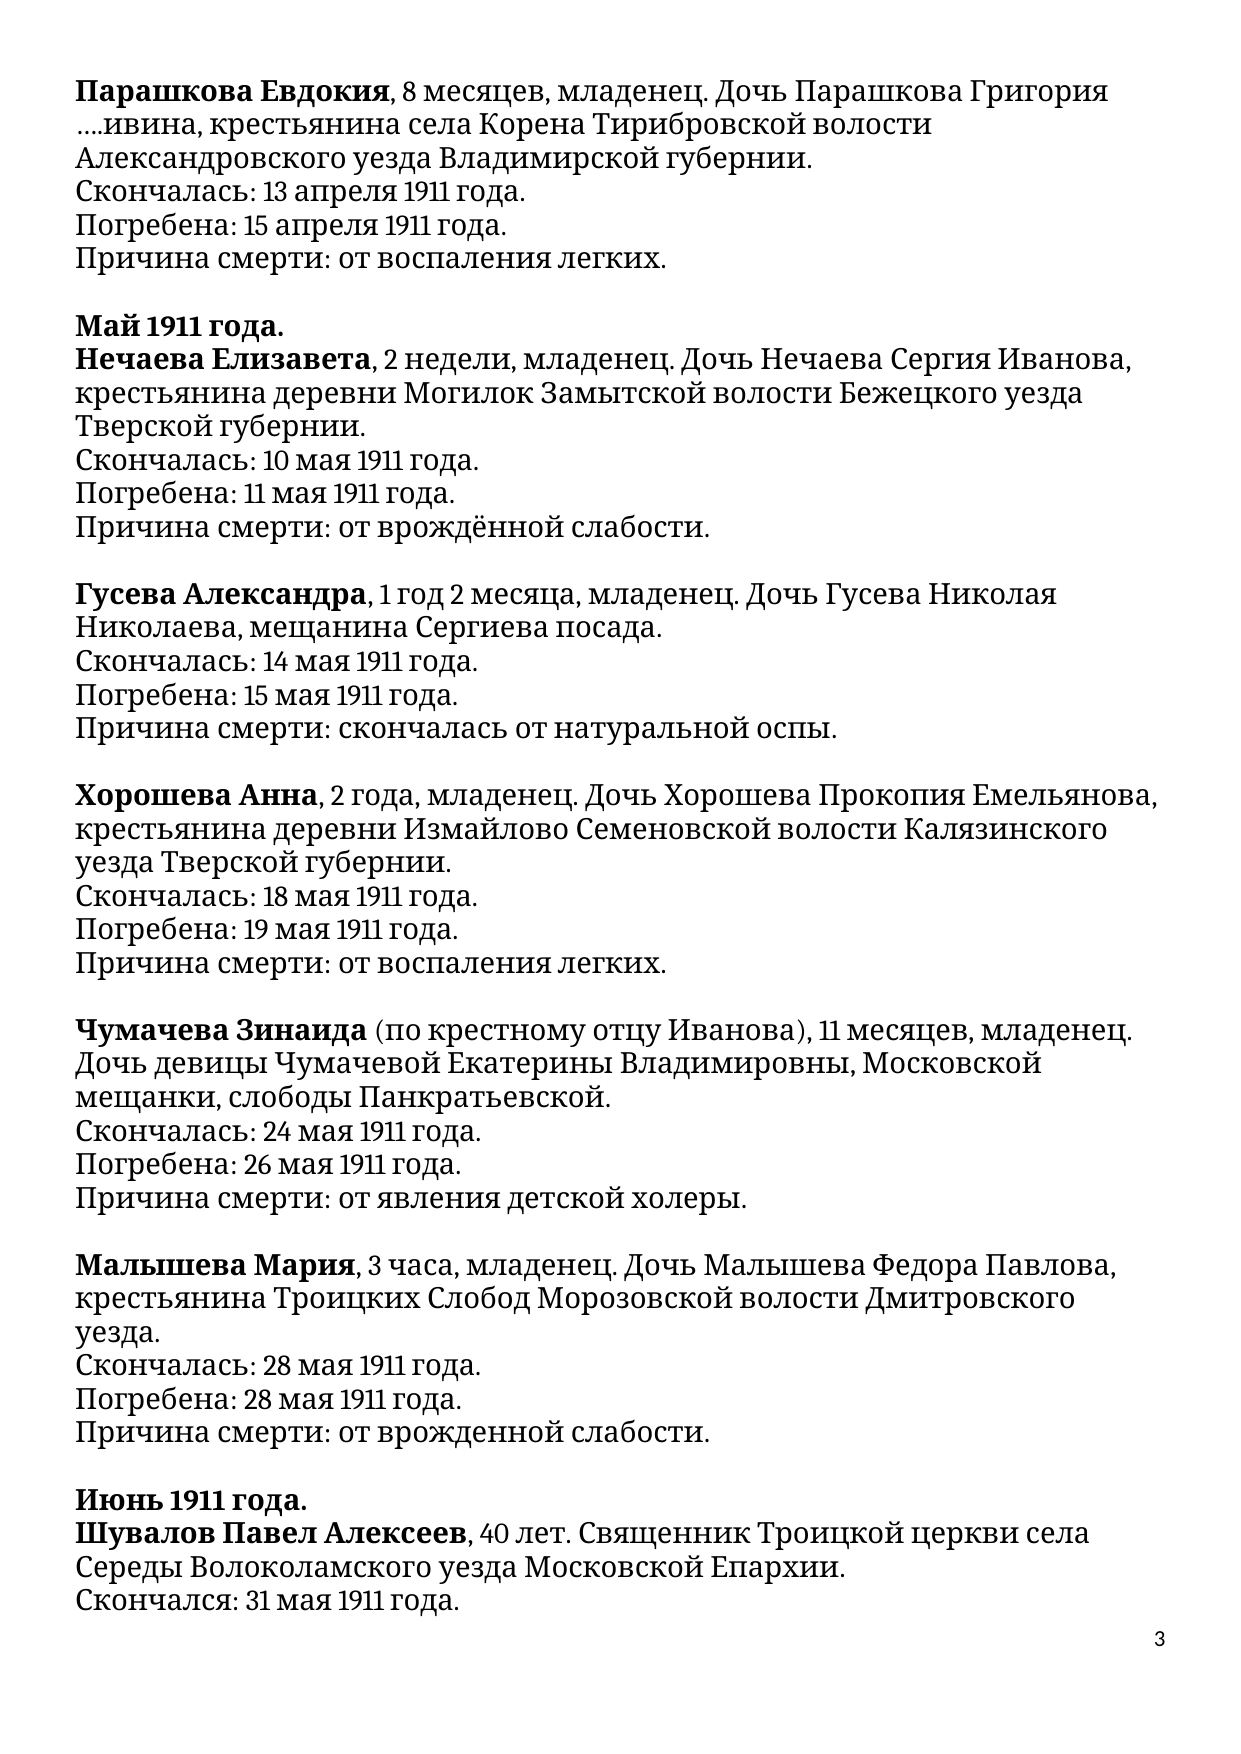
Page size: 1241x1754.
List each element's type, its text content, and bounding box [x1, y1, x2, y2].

text Причина смерти: скончалась от натуральной оспы. [75, 712, 1165, 746]
text Погребена: 11 мая 1911 года. [75, 477, 1165, 511]
text Причина смерти: от врождённой слабости. [75, 511, 1165, 544]
text Причина смерти: от врожденной слабости. [75, 1417, 1165, 1450]
text Май 1911 года. [75, 310, 1165, 343]
text Июнь 1911 года. [75, 1484, 1165, 1517]
text Чумачева Зинаида (по крестному отцу Иванова), 11 месяцев, младенец. Дочь девицы Чумачевой Екатерины Владимировны, Московской мещанки, слободы Панкратьевской. [75, 1014, 1165, 1115]
text Погребена: 15 мая 1911 года. [75, 679, 1165, 712]
text Скончалась: 24 мая 1911 года. [75, 1115, 1165, 1148]
text Причина смерти: от явления детской холеры. [75, 1182, 1165, 1215]
text Шувалов Павел Алексеев, 40 лет. Священник Троицкой церкви села Середы Волоколамского уезда Московской Епархии. [75, 1517, 1165, 1584]
text Малышева Мария, 3 часа, младенец. Дочь Малышева Федора Павлова, крестьянина Троицких Слобод Морозовской волости Дмитровского уезда. [75, 1249, 1165, 1349]
text Погребена: 19 мая 1911 года. [75, 913, 1165, 947]
text Погребена: 28 мая 1911 года. [75, 1383, 1165, 1417]
text Погребена: 15 апреля 1911 года. [75, 209, 1165, 243]
text Хорошева Анна, 2 года, младенец. Дочь Хорошева Прокопия Емельянова, крестьянина деревни Измайлово Семеновской волости Калязинского уезда Тверской губернии. [75, 779, 1165, 880]
text Скончалась: 14 мая 1911 года. [75, 645, 1165, 679]
text Погребена: 26 мая 1911 года. [75, 1148, 1165, 1182]
text Гусева Александра, 1 год 2 месяца, младенец. Дочь Гусева Николая Николаева, мещанина Сергиева посада. [75, 578, 1165, 645]
text Скончалась: 18 мая 1911 года. [75, 880, 1165, 913]
text Скончалась: 13 апреля 1911 года. [75, 176, 1165, 209]
text Причина смерти: от воспаления легких. [75, 243, 1165, 276]
text Скончалась: 28 мая 1911 года. [75, 1349, 1165, 1383]
text Скончалась: 10 мая 1911 года. [75, 444, 1165, 477]
text Нечаева Елизавета, 2 недели, младенец. Дочь Нечаева Сергия Иванова, крестьянина деревни Могилок Замытской волости Бежецкого уезда Тверской губернии. [75, 343, 1165, 444]
text Парашкова Евдокия, 8 месяцев, младенец. Дочь Парашкова Григория ….ивина, крестьянина села Корена Тирибровской волости Александровского уезда Владимирской губернии. [75, 75, 1165, 176]
text Скончался: 31 мая 1911 года. [75, 1584, 1165, 1618]
text Причина смерти: от воспаления легких. [75, 947, 1165, 981]
